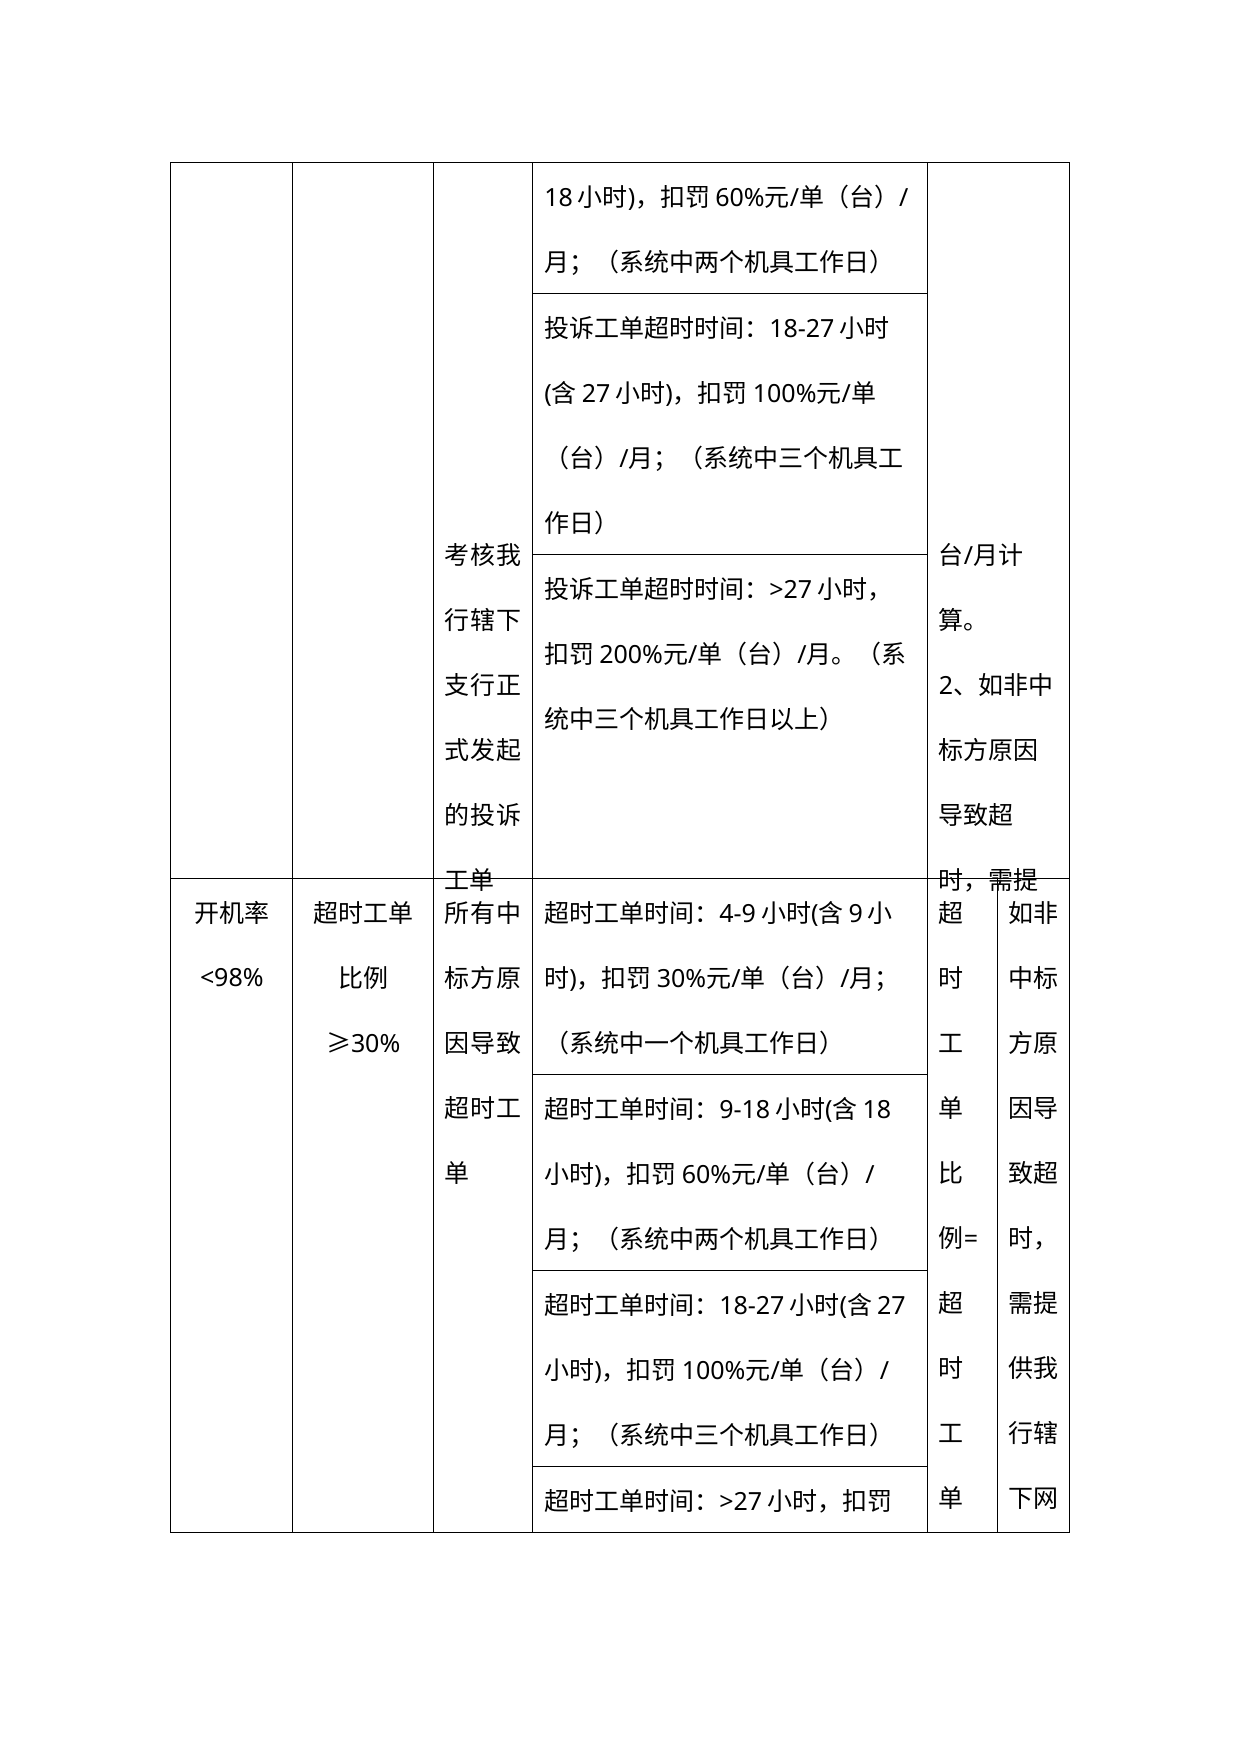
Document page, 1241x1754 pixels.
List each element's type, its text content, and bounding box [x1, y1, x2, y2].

table_cell 投诉工单超时时间：18-27小时(含27小时)，扣罚100%元/单（台）/月；（系统中三个机具工作日） [533, 294, 927, 554]
table_cell 所有中标方原因导致超时工单 [434, 879, 532, 1532]
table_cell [533, 163, 927, 293]
table_cell 超时工单时间：18-27小时(含27小时)，扣罚100%元/单（台）/月；（系统中三个机具工作日） [533, 1271, 927, 1466]
table_cell 超时工单时间：9-18小时(含18小时)，扣罚60%元/单（台）/月；（系统中两个机具工作日） [533, 1075, 927, 1270]
table_cell 超时工单比例≥30% [293, 879, 433, 1532]
table_cell 投诉工单超时时间：>27小时，扣罚200%元/单（台）/月。（系统中三个机具工作日以上） [533, 555, 927, 878]
table_cell 开机率<98% [171, 879, 292, 1532]
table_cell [533, 1467, 927, 1532]
table_cell 超时工单比例=超时工单数/维护工单总数 [928, 879, 997, 1532]
table_cell 如非中标方原因导致超时，需提供我行辖下网点人员签字盖章佐证资料 [998, 879, 1069, 1532]
table_cell 超时工单时间：4-9小时(含9小时)，扣罚30%元/单（台）/月；（系统中一个机具工作日） [533, 879, 927, 1074]
